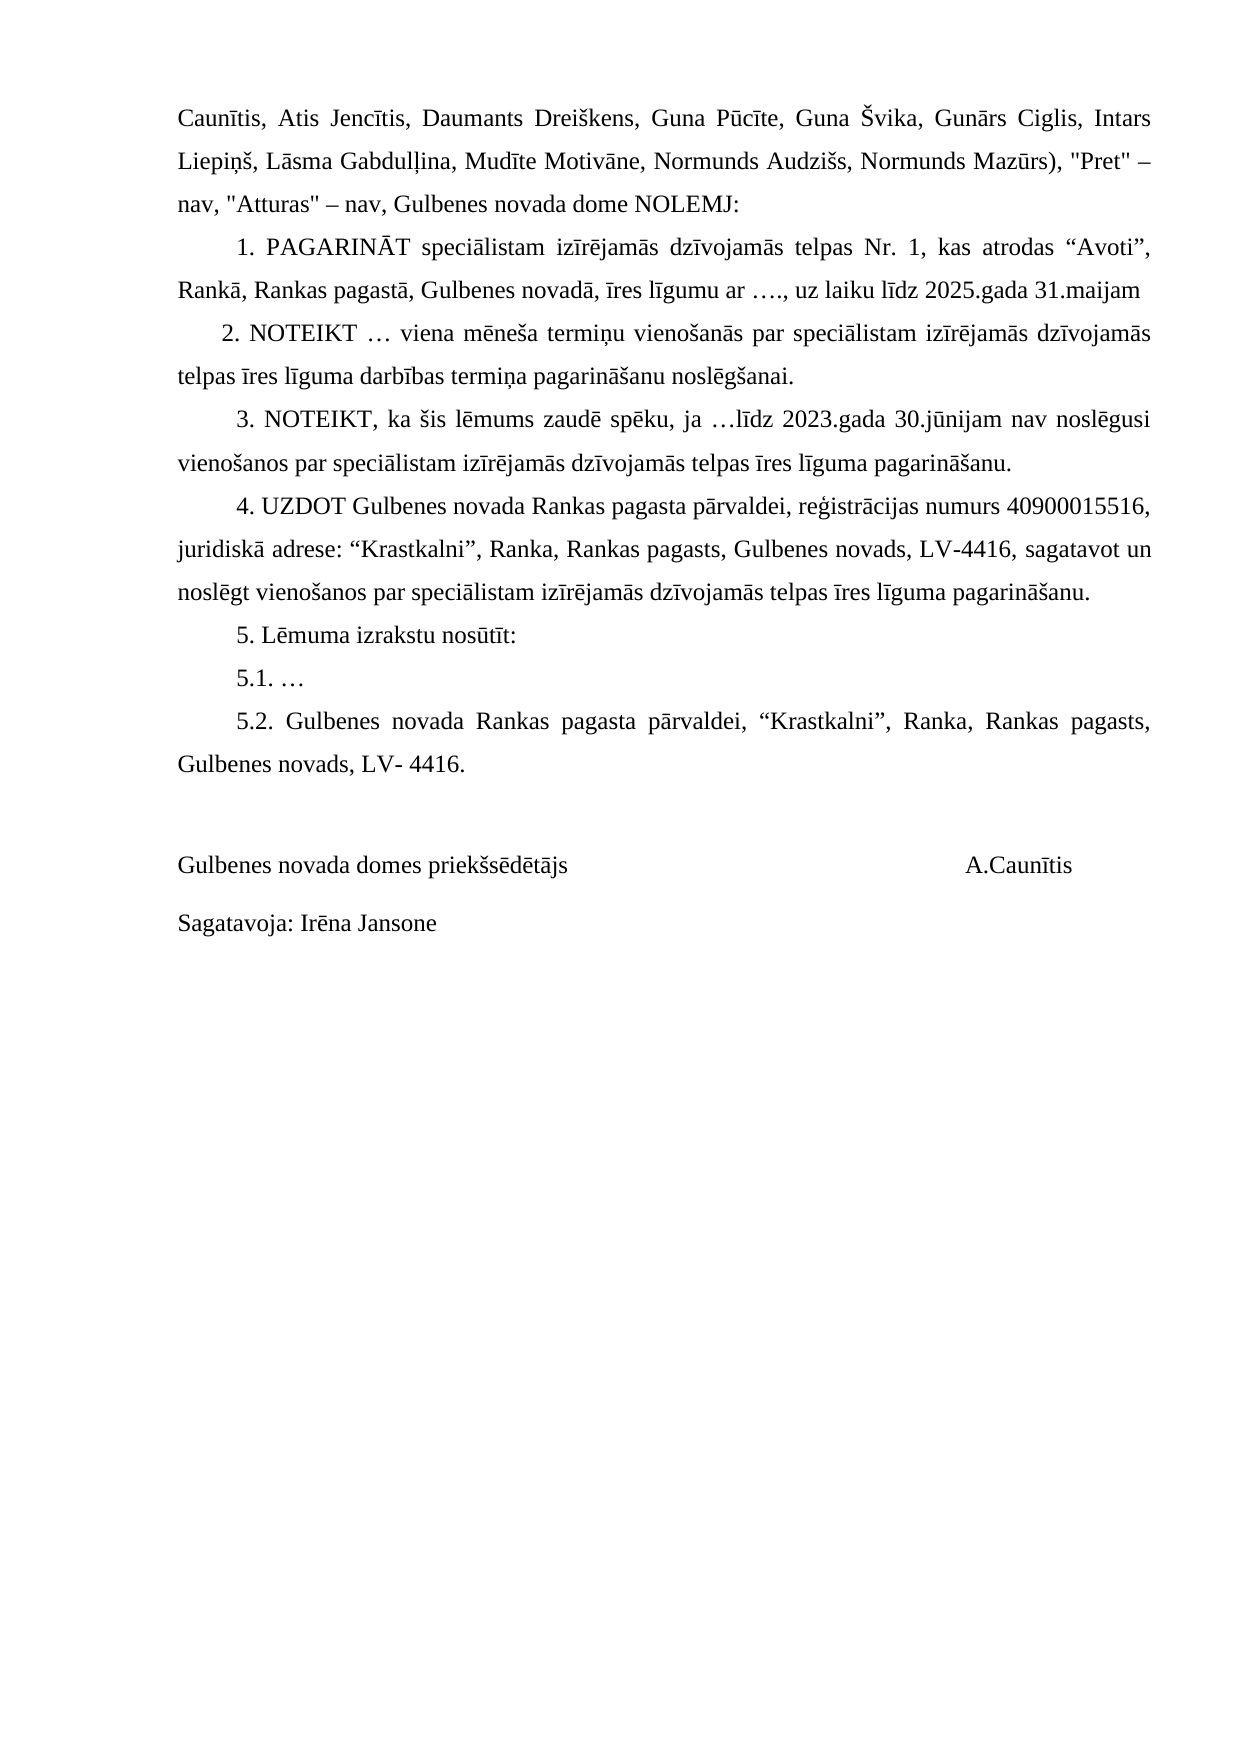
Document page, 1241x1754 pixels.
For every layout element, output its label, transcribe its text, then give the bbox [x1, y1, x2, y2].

text 5.2. Gulbenes novada Rankas pagasta pārvaldei, “Krastkalni”, Ranka, Rankas pagasts, Gulbenes novads, LV- 4416. [177, 706, 1152, 778]
text 3. NOTEIKT, ka šis lēmums zaudē spēku, ja …līdz 2023.gada 30.jūnijam nav noslēgusi vienošanos par speciālistam izīrējamās dzīvojamās telpas īres līguma pagarināšanu. [177, 404, 1152, 476]
text 1. PAGARINĀT speciālistam izīrējamās dzīvojamās telpas Nr. 1, kas atrodas “Avoti”, Rankā, Rankas pagastā, Gulbenes novadā, īres līgumu ar …., uz laiku līdz 2025.gada 31.maijam [177, 232, 1152, 304]
text Gulbenes novada domes priekšsēdētājs A.Caunītis [177, 850, 1152, 879]
text 2. NOTEIKT … viena mēneša termiņu vienošanās par speciālistam izīrējamās dzīvojamās telpas īres līguma darbības termiņa pagarināšanu noslēgšanai. [177, 318, 1152, 390]
text 5. Lēmuma izrakstu nosūtīt: [177, 620, 1152, 649]
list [177, 103, 1152, 218]
text 4. UZDOT Gulbenes novada Rankas pagasta pārvaldei, reģistrācijas numurs 40900015516, juridiskā adrese: “Krastkalni”, Ranka, Rankas pagasts, Gulbenes novads, LV-4416, sagatavot un noslēgt vienošanos par speciālistam izīrējamās dzīvojamās telpas īres līguma pagarināšanu. [177, 491, 1152, 606]
text Sagatavoja: Irēna Jansone [177, 908, 1152, 936]
text 5.1. … [177, 663, 1152, 692]
